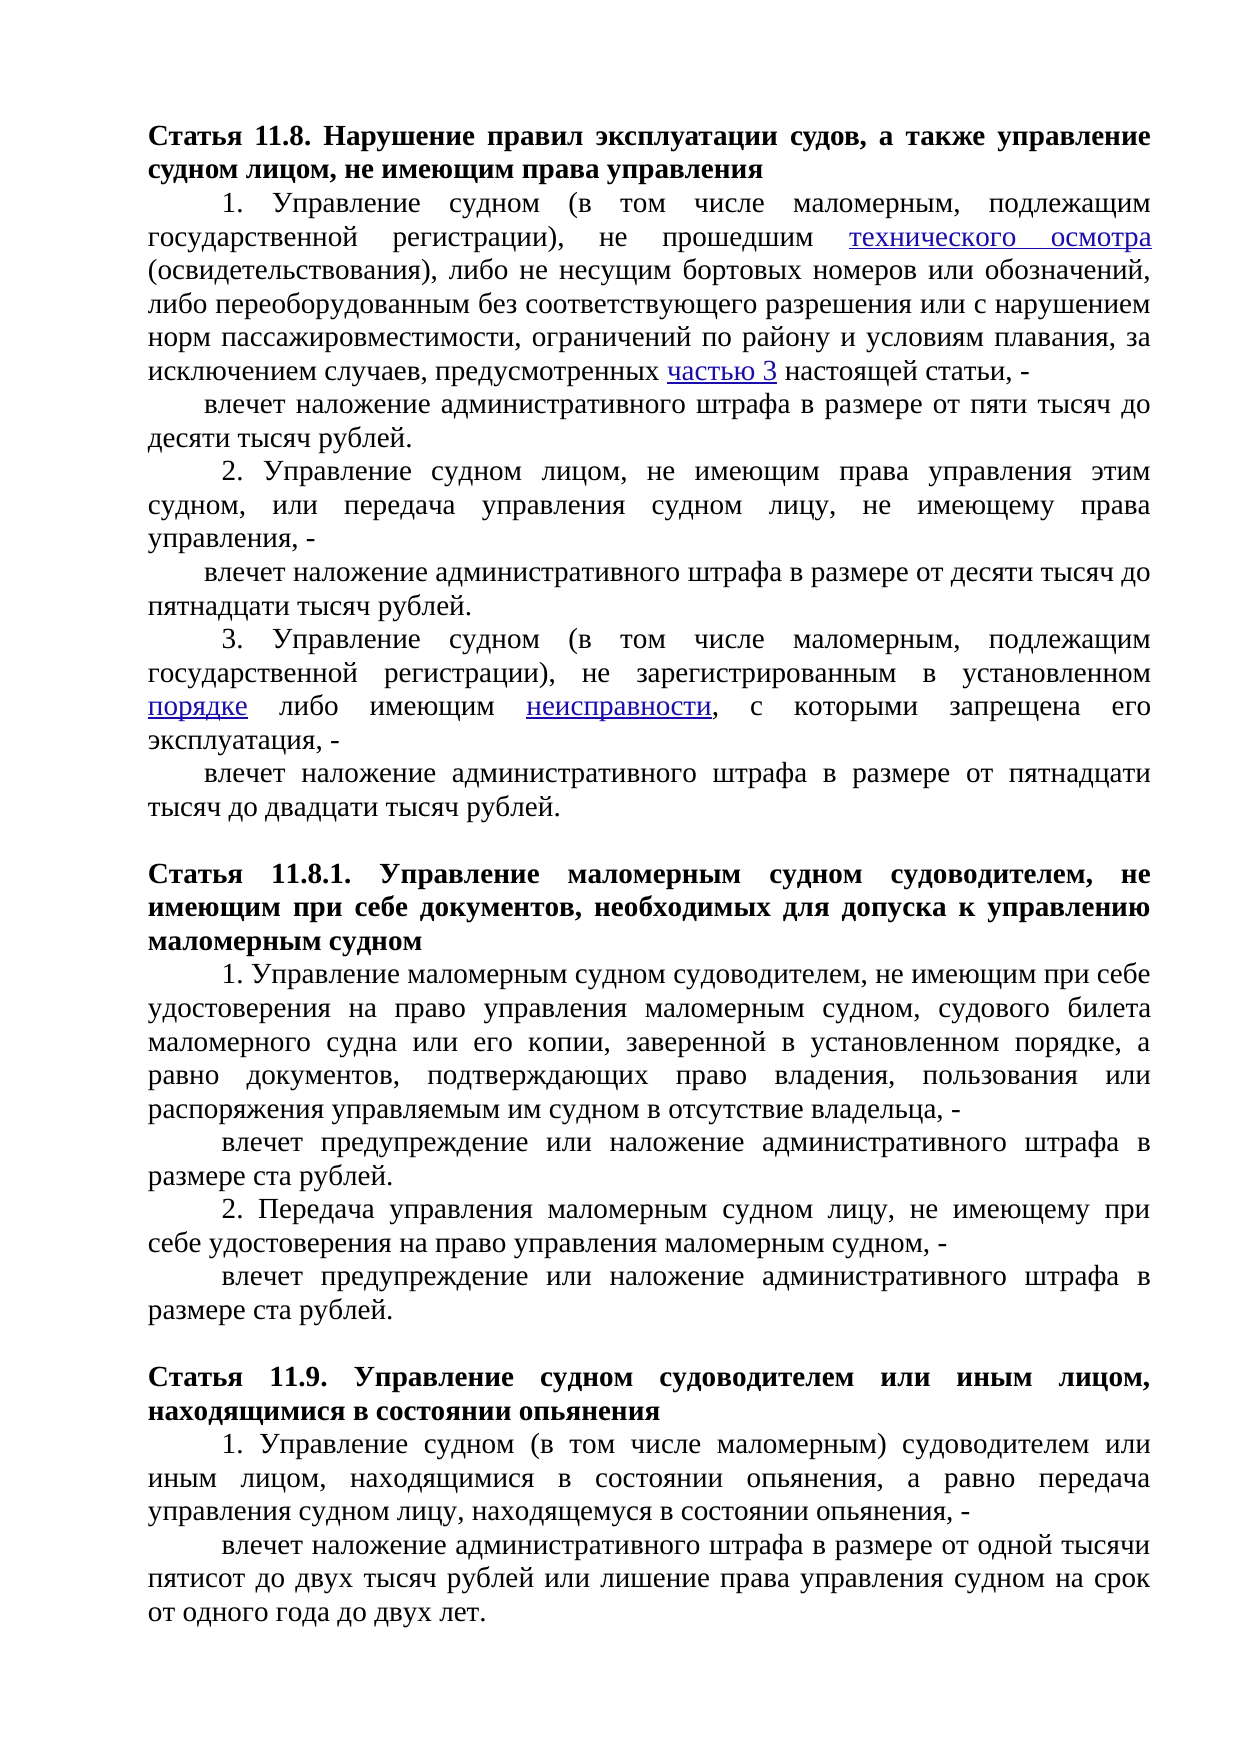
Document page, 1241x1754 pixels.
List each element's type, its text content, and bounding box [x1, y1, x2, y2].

text Статья 11.8. Нарушение правил эксплуатации судов, а также управление судном лицом, не имеющим права управления [148, 118, 1152, 185]
text 2. Передача управления маломерным судном лицу, не имеющему при себе удостоверения на право управления маломерным судном, - [148, 1191, 1152, 1258]
text влечет наложение административного штрафа в размере от пяти тысяч до десяти тысяч рублей. [148, 386, 1152, 453]
text влечет предупреждение или наложение административного штрафа в размере ста рублей. [148, 1258, 1152, 1326]
text Статья 11.9. Управление судном судоводителем или иным лицом, находящимися в состоянии опьянения [148, 1359, 1152, 1426]
text 1. Управление судном (в том числе маломерным) судоводителем или иным лицом, находящимися в состоянии опьянения, а равно передача управления судном лицу, находящемуся в состоянии опьянения, - [148, 1426, 1152, 1527]
text влечет наложение административного штрафа в размере от одной тысячи пятисот до двух тысяч рублей или лишение права управления судном на срок от одного года до двух лет. [148, 1527, 1152, 1627]
text Статья 11.8.1. Управление маломерным судном судоводителем, не имеющим при себе документов, необходимых для допуска к управлению маломерным судном [148, 856, 1152, 957]
text 1. Управление судном (в том числе маломерным, подлежащим государственной регистрации), не прошедшим технического осмотра (освидетельствования), либо не несущим бортовых номеров или обозначений, либо переоборудованным без соответствующего разрешения или с нарушением норм пассажировместимости, ограничений по району и условиям плавания, за исключением случаев, предусмотренных частью 3 настоящей статьи, - [148, 185, 1152, 386]
text влечет предупреждение или наложение административного штрафа в размере ста рублей. [148, 1124, 1152, 1191]
text 3. Управление судном (в том числе маломерным, подлежащим государственной регистрации), не зарегистрированным в установленном порядке либо имеющим неисправности, с которыми запрещена его эксплуатация, - [148, 621, 1152, 755]
text 1. Управление маломерным судном судоводителем, не имеющим при себе удостоверения на право управления маломерным судном, судового билета маломерного судна или его копии, заверенной в установленном порядке, а равно документов, подтверждающих право владения, пользования или распоряжения управляемым им судном в отсутствие владельца, - [148, 957, 1152, 1124]
text 2. Управление судном лицом, не имеющим права управления этим судном, или передача управления судном лицу, не имеющему права управления, - [148, 453, 1152, 554]
text влечет наложение административного штрафа в размере от десяти тысяч до пятнадцати тысяч рублей. [148, 554, 1152, 621]
text влечет наложение административного штрафа в размере от пятнадцати тысяч до двадцати тысяч рублей. [148, 755, 1152, 822]
